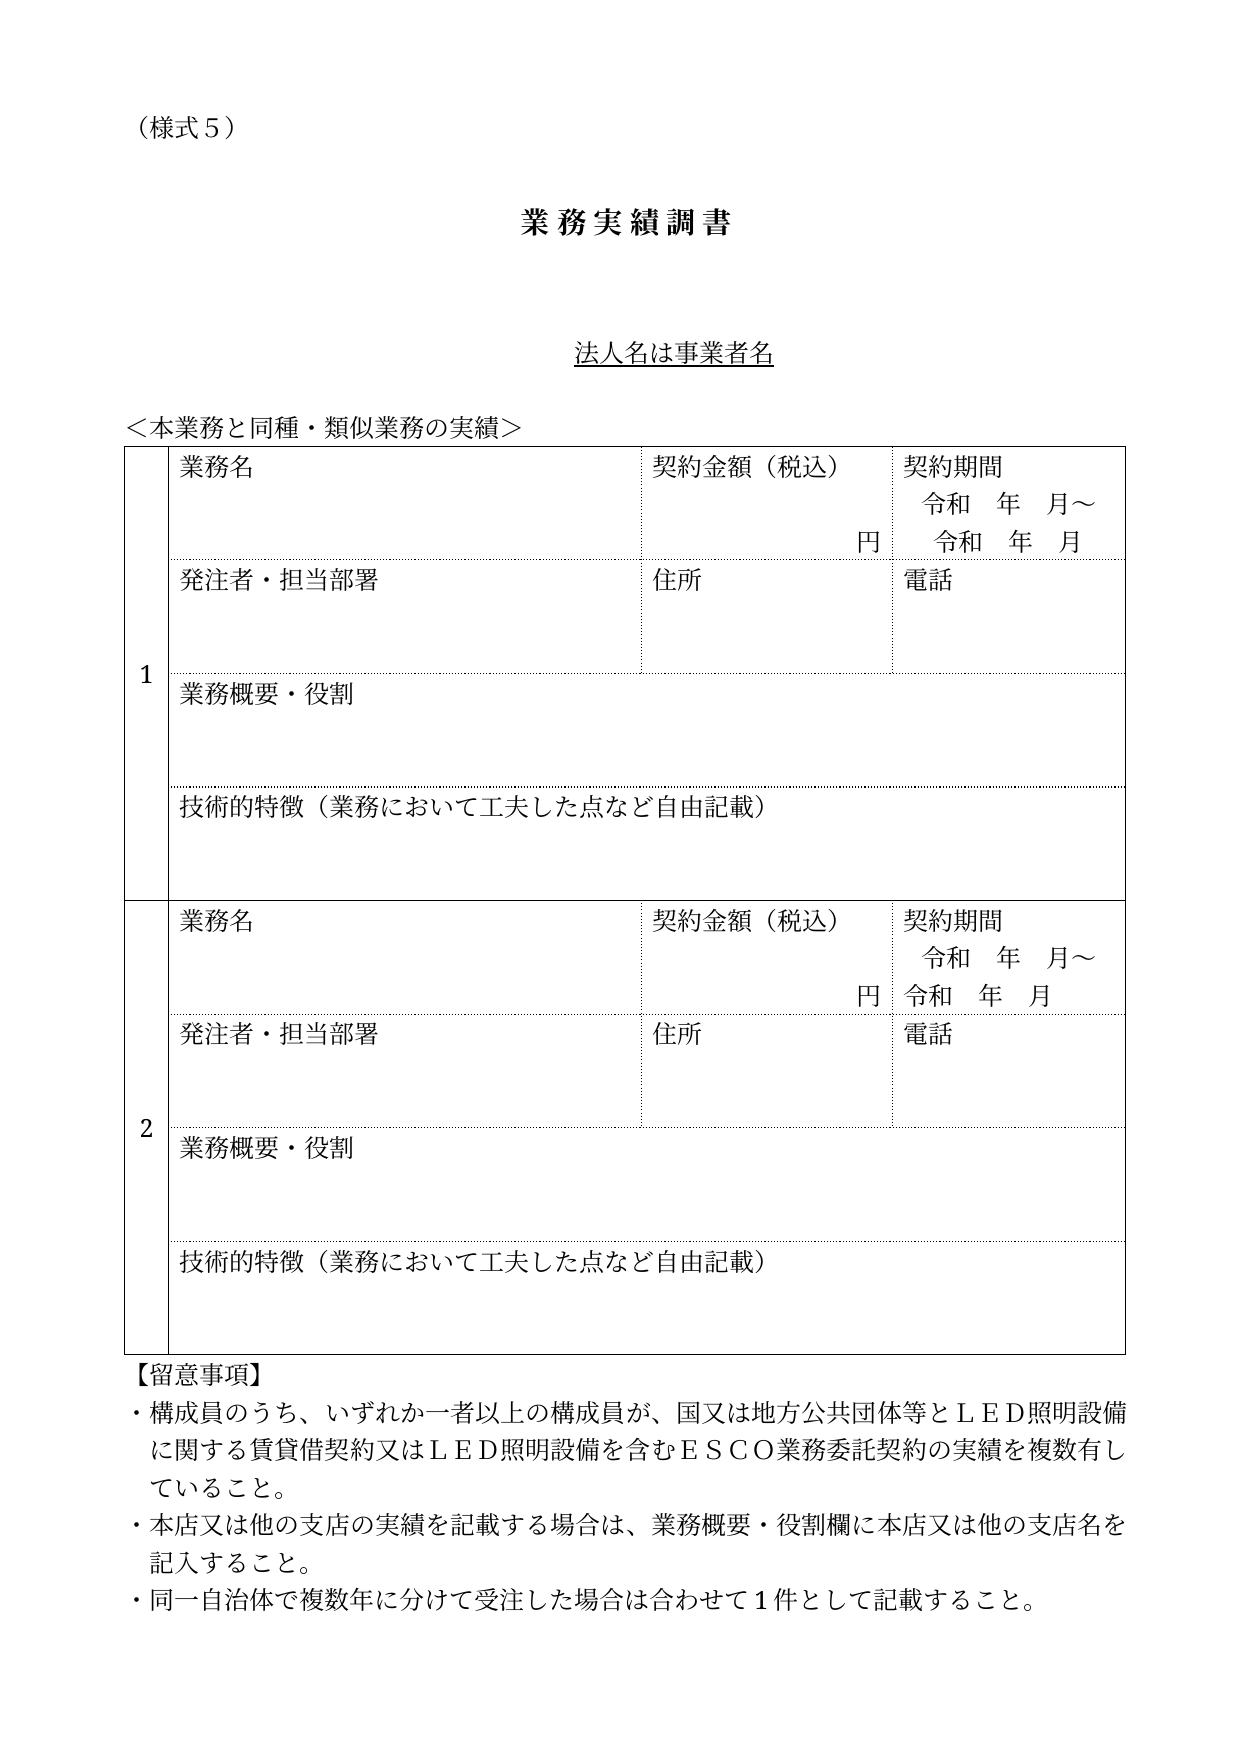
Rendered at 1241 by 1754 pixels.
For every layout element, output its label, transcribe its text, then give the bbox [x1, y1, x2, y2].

table_cell 業務概要・役割 [169, 673, 1125, 786]
text ・構成員のうち、いずれか一者以上の構成員が、国又は地方公共団体等とＬＥＤ照明設備に関する賃貸借契約又はＬＥＤ照明設備を含むＥＳＣＯ業務委託契約の実績を複数有していること。 [124, 1393, 1128, 1505]
table_header 契約期間 令和 年 月～ 令和 年 月 [892, 447, 1125, 559]
table_cell 発注者・担当部署 [169, 1014, 641, 1127]
table_cell 2 [125, 901, 168, 1354]
table_cell 住所 [641, 1014, 892, 1127]
table_cell 住所 [641, 559, 892, 673]
table_cell 契約期間 令和 年 月～ 令和 年 月 [892, 901, 1125, 1013]
table_cell 発注者・担当部署 [169, 559, 641, 673]
table_cell 技術的特徴（業務において工夫した点など自由記載） [169, 1241, 1125, 1354]
table_cell 電話 [892, 559, 1125, 673]
table_cell 電話 [892, 1014, 1125, 1127]
table_header 1 [125, 447, 168, 900]
text ・本店又は他の支店の実績を記載する場合は、業務概要・役割欄に本店又は他の支店名を記入すること。 [124, 1505, 1128, 1580]
table_cell 業務概要・役割 [169, 1127, 1125, 1241]
text 【留意事項】 [124, 1355, 1128, 1393]
table_cell 技術的特徴（業務において工夫した点など自由記載） [169, 786, 1125, 900]
table_header 業務名 [169, 447, 641, 559]
text 業 務 実 績 調 書 [124, 183, 1128, 258]
text 法人名は事業者名 [124, 333, 1128, 371]
text ・同一自治体で複数年に分けて受注した場合は合わせて1件として記載すること。 [124, 1580, 1128, 1618]
table_cell 契約金額（税込） 円 [641, 901, 892, 1013]
text （様式５） [124, 108, 1128, 146]
table_header 契約金額（税込） 円 [641, 447, 892, 559]
text ＜本業務と同種・類似業務の実績＞ [124, 408, 1128, 446]
table_cell 業務名 [169, 901, 641, 1013]
